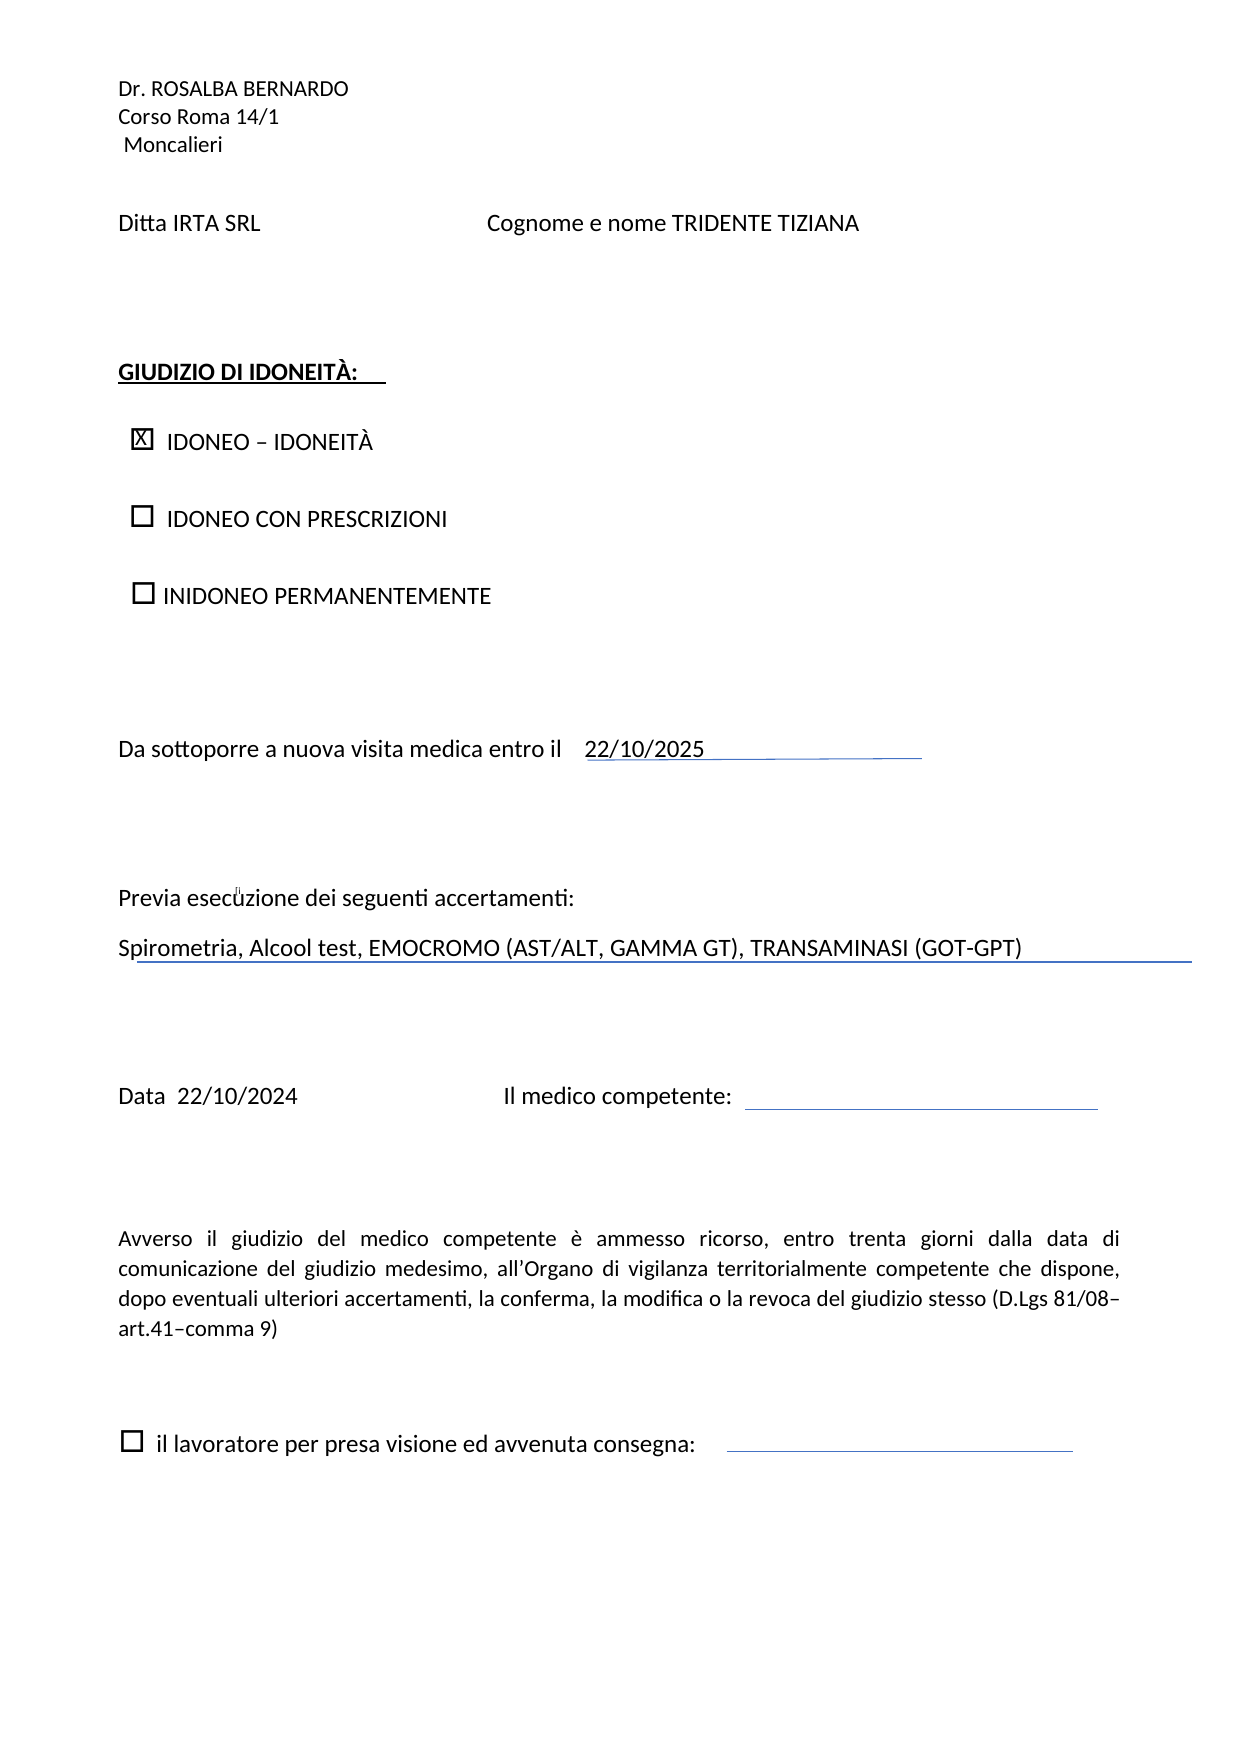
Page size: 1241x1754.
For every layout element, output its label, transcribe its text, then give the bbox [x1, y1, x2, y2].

text □ il lavoratore per presa visione ed avvenuta consegna: [118, 1408, 1122, 1464]
text Data 22/10/2024 Il medico competente: [118, 1080, 1122, 1111]
text □ INIDONEO PERMANENTEMENTE [118, 560, 1122, 616]
text Ditta IRTA SRL Cognome e nome TRIDENTE TIZIANA [118, 207, 1122, 238]
text Da sottoporre a nuova visita medica entro il 22/10/2025 [118, 733, 1122, 764]
text □ IDONEO CON PRESCRIZIONI [118, 483, 1122, 539]
text Spirometria, Alcool test, EMOCROMO (AST/ALT, GAMMA GT), TRANSAMINASI (GOT-GPT) [118, 932, 1122, 962]
text Previa esecuzione dei seguenti accertamenti: [118, 882, 1122, 913]
text GIUDIZIO DI IDONEITÀ: [118, 356, 1122, 387]
text Avverso il giudizio del medico competente è ammesso ricorso, entro trenta giorni dalla data di comunicazione del giudizio medesimo, all’Organo di vigilanza territorialmente competente che dispone, dopo eventuali ulteriori accertamenti, la conferma, la modifica o la revoca del giudizio stesso (D.Lgs 81/08–art.41–comma 9) [118, 1224, 1122, 1342]
text □ IDONEO – IDONEITÀ [118, 406, 1122, 462]
